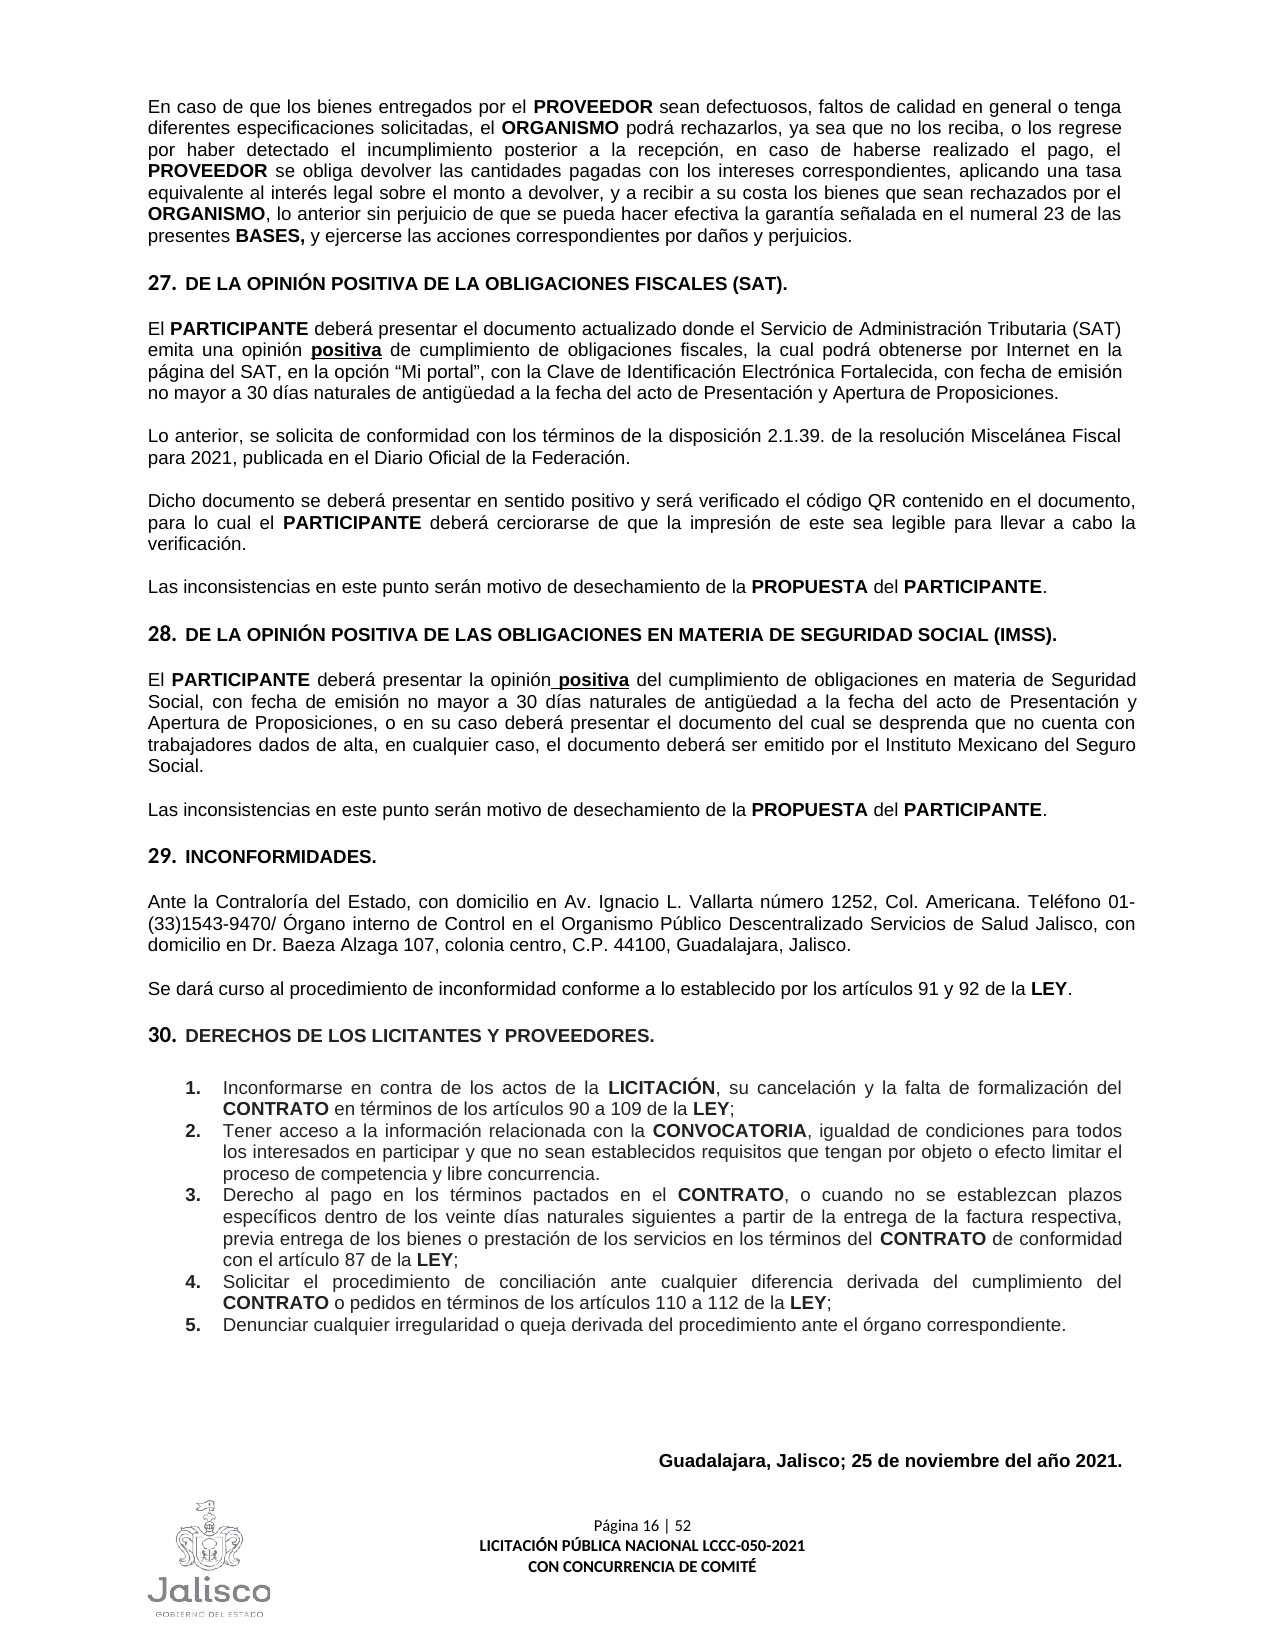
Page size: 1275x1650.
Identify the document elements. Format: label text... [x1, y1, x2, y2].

text Lo anterior, se solicita de conformidad con los términos de la disposición 2.1.39. de la resolución Miscelánea Fiscal para 2021, publicada en el Diario Oficial de la Federación. [148, 425, 1122, 468]
list DE LA OPINIÓN POSITIVA DE LA OBLIGACIONES FISCALES (SAT). [148, 268, 1122, 296]
picture [147, 1500, 271, 1617]
list Tener acceso a la información relacionada con la CONVOCATORIA, igualdad de condiciones para todos los interesados en participar y que no sean establecidos requisitos que tengan por objeto o efecto limitar el proceso de competencia y libre concurrencia. [185, 1119, 1122, 1184]
list Derecho al pago en los términos pactados en el CONTRATO, o cuando no se establezcan plazos específicos dentro de los veinte días naturales siguientes a partir de la entrega de la factura respectiva, previa entrega de los bienes o prestación de los servicios en los términos del CONTRATO de conformidad con el artículo 87 de la LEY; [185, 1184, 1122, 1271]
text Dicho documento se deberá presentar en sentido positivo y será verificado el código QR contenido en el documento, para lo cual el PARTICIPANTE deberá cerciorarse de que la impresión de este sea legible para llevar a cabo la verificación. [148, 490, 1137, 555]
list Solicitar el procedimiento de conciliación ante cualquier diferencia derivada del cumplimiento del CONTRATO o pedidos en términos de los artículos 110 a 112 de la LEY; [185, 1271, 1122, 1314]
text Las inconsistencias en este punto serán motivo de desechamiento de la PROPUESTA del PARTICIPANTE. [148, 798, 1137, 820]
text Ante la Contraloría del Estado, con domicilio en Av. Ignacio L. Vallarta número 1252, Col. Americana. Teléfono 01-(33)1543-9470/ Órgano interno de Control en el Organismo Público Descentralizado Servicios de Salud Jalisco, con domicilio en Dr. Baeza Alzaga 107, colonia centro, C.P. 44100, Guadalajara, Jalisco. [148, 891, 1137, 956]
text El PARTICIPANTE deberá presentar el documento actualizado donde el Servicio de Administración Tributaria (SAT) emita una opinión positiva de cumplimiento de obligaciones fiscales, la cual podrá obtenerse por Internet en la página del SAT, en la opción “Mi portal”, con la Clave de Identificación Electrónica Fortalecida, con fecha de emisión no mayor a 30 días naturales de antigüedad a la fecha del acto de Presentación y Apertura de Proposiciones. [148, 317, 1122, 404]
text Guadalajara, Jalisco; 25 de noviembre del año 2021. [148, 1449, 1122, 1471]
list Inconformarse en contra de los actos de la LICITACIÓN, su cancelación y la falta de formalización del CONTRATO en términos de los artículos 90 a 109 de la LEY; [185, 1076, 1122, 1119]
list Denunciar cualquier irregularidad o queja derivada del procedimiento ante el órgano correspondiente. [185, 1314, 1122, 1335]
text En caso de que los bienes entregados por el PROVEEDOR sean defectuosos, faltos de calidad en general o tenga diferentes especificaciones solicitadas, el ORGANISMO podrá rechazarlos, ya sea que no los reciba, o los regrese por haber detectado el incumplimiento posterior a la recepción, en caso de haberse realizado el pago, el PROVEEDOR se obliga devolver las cantidades pagadas con los intereses correspondientes, aplicando una tasa equivalente al interés legal sobre el monto a devolver, y a recibir a su costa los bienes que sean rechazados por el ORGANISMO, lo anterior sin perjuicio de que se pueda hacer efectiva la garantía señalada en el numeral 23 de las presentes BASES, y ejercerse las acciones correspondientes por daños y perjuicios. [148, 95, 1122, 246]
list DERECHOS DE LOS LICITANTES Y PROVEEDORES. [148, 1020, 1122, 1048]
text El PARTICIPANTE deberá presentar la opinión positiva del cumplimiento de obligaciones en materia de Seguridad Social, con fecha de emisión no mayor a 30 días naturales de antigüedad a la fecha del acto de Presentación y Apertura de Proposiciones, o en su caso deberá presentar el documento del cual se desprenda que no cuenta con trabajadores dados de alta, en cualquier caso, el documento deberá ser emitido por el Instituto Mexicano del Seguro Social. [148, 669, 1137, 777]
list DE LA OPINIÓN POSITIVA DE LAS OBLIGACIONES EN MATERIA DE SEGURIDAD SOCIAL (IMSS). [148, 619, 1137, 647]
text Se dará curso al procedimiento de inconformidad conforme a lo establecido por los artículos 91 y 92 de la LEY. [148, 977, 1137, 999]
list INCONFORMIDADES. [148, 841, 1137, 869]
text Las inconsistencias en este punto serán motivo de desechamiento de la PROPUESTA del PARTICIPANTE. [148, 576, 1137, 598]
